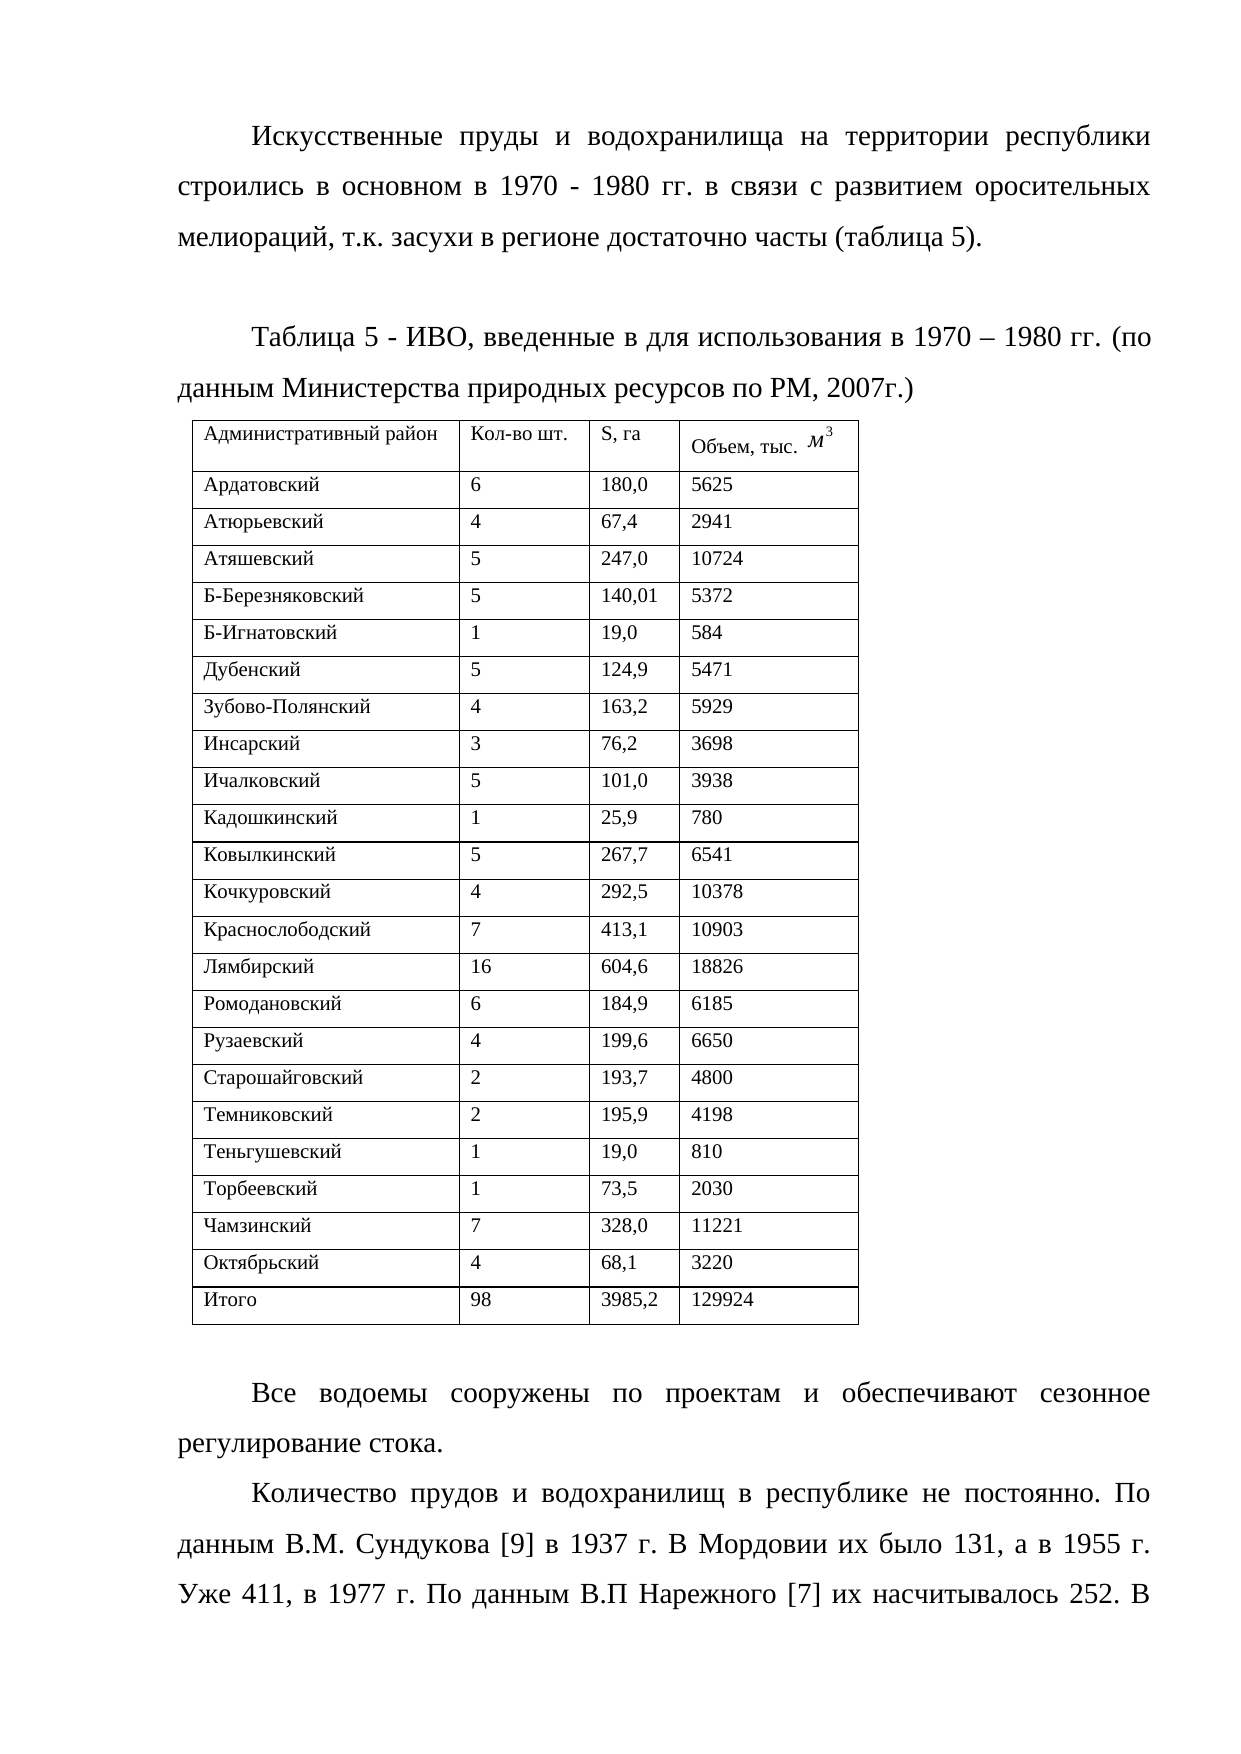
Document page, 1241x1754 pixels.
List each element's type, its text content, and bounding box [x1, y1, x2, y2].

table_header S, га [590, 421, 679, 471]
table_cell Инсарский [193, 731, 459, 767]
table_cell Б-Березняковский [193, 583, 459, 619]
table_cell 5 [460, 546, 589, 582]
table_cell 3 [460, 731, 589, 767]
table_cell 193,7 [590, 1065, 679, 1101]
table_cell Кочкуровский [193, 880, 459, 916]
table_cell 124,9 [590, 657, 679, 693]
table_cell Атяшевский [193, 546, 459, 582]
table_cell 292,5 [590, 880, 679, 916]
table_cell 1 [460, 805, 589, 841]
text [177, 1475, 1152, 1609]
table_cell 10724 [680, 546, 858, 582]
table_cell 16 [460, 954, 589, 990]
table_cell 163,2 [590, 694, 679, 730]
table_cell 199,6 [590, 1028, 679, 1064]
table_cell Дубенский [193, 657, 459, 693]
table_cell Ковылкинский [193, 843, 459, 878]
table_cell 4198 [680, 1102, 858, 1138]
table_cell 140,01 [590, 583, 679, 619]
table_cell 5929 [680, 694, 858, 730]
table_cell Теньгушевский [193, 1139, 459, 1175]
table_cell 6541 [680, 843, 858, 878]
table_cell 2 [460, 1065, 589, 1101]
table_cell 2 [460, 1102, 589, 1138]
table_cell 11221 [680, 1213, 858, 1249]
table_cell 328,0 [590, 1213, 679, 1249]
table_header Административный район [193, 421, 459, 471]
table_cell Ромодановский [193, 991, 459, 1027]
text Все водоемы сооружены по проектам и обеспечивают сезонное регулирование стока. [177, 1375, 1152, 1459]
table_cell Итого [193, 1288, 459, 1323]
table_cell 2941 [680, 509, 858, 545]
table_cell 4 [460, 1028, 589, 1064]
table_cell 10378 [680, 880, 858, 916]
table_cell Краснослободский [193, 917, 459, 953]
table_cell 19,0 [590, 1139, 679, 1175]
table_cell Ичалковский [193, 768, 459, 804]
table_cell 247,0 [590, 546, 679, 582]
table_cell 413,1 [590, 917, 679, 953]
table_cell 3985,2 [590, 1288, 679, 1323]
table_cell Лямбирский [193, 954, 459, 990]
table_cell Б-Игнатовский [193, 620, 459, 656]
table_cell Атюрьевский [193, 509, 459, 545]
text Искусственные пруды и водохранилища на территории республики строились в основном в 1970 - 1980 гг. в связи с развитием оросительных мелиораций, т.к. засухи в регионе достаточно часты (таблица 5). [177, 118, 1152, 252]
table_cell 1 [460, 620, 589, 656]
table_cell Рузаевский [193, 1028, 459, 1064]
table_cell 180,0 [590, 472, 679, 508]
table_cell Ардатовский [193, 472, 459, 508]
table_cell 5 [460, 768, 589, 804]
table_cell 18826 [680, 954, 858, 990]
table_cell 780 [680, 805, 858, 841]
table_cell 73,5 [590, 1176, 679, 1212]
table_cell 584 [680, 620, 858, 656]
table_cell 129924 [680, 1288, 858, 1323]
table_cell Темниковский [193, 1102, 459, 1138]
table_cell 6 [460, 472, 589, 508]
table_cell 5471 [680, 657, 858, 693]
table_cell 6650 [680, 1028, 858, 1064]
table_cell 7 [460, 1213, 589, 1249]
table_cell 1 [460, 1139, 589, 1175]
table_cell 25,9 [590, 805, 679, 841]
table_cell 10903 [680, 917, 858, 953]
table_header Кол-во шт. [460, 421, 589, 471]
table_cell Старошайговский [193, 1065, 459, 1101]
table_cell Чамзинский [193, 1213, 459, 1249]
table_cell 5625 [680, 472, 858, 508]
table_cell 76,2 [590, 731, 679, 767]
table_cell 3938 [680, 768, 858, 804]
table_cell 2030 [680, 1176, 858, 1212]
table_cell 98 [460, 1288, 589, 1323]
table_cell 101,0 [590, 768, 679, 804]
table_cell 195,9 [590, 1102, 679, 1138]
table_cell Торбеевский [193, 1176, 459, 1212]
table_cell 68,1 [590, 1250, 679, 1286]
table_cell 5 [460, 843, 589, 878]
table_cell 3220 [680, 1250, 858, 1286]
table_cell Октябрьский [193, 1250, 459, 1286]
table_cell 3698 [680, 731, 858, 767]
table_cell 4 [460, 1250, 589, 1286]
table_cell 604,6 [590, 954, 679, 990]
table_cell 4800 [680, 1065, 858, 1101]
table_cell 5 [460, 583, 589, 619]
table_cell 1 [460, 1176, 589, 1212]
table_cell 5372 [680, 583, 858, 619]
table_cell 184,9 [590, 991, 679, 1027]
table_cell 267,7 [590, 843, 679, 878]
table_cell 4 [460, 694, 589, 730]
table_cell 6 [460, 991, 589, 1027]
table_cell 4 [460, 509, 589, 545]
table_header Объем, тыс. [680, 421, 858, 471]
text Таблица 5 - ИВО, введенные в для использования в 1970 – 1980 гг. (по данным Министерства природных ресурсов по РМ, 2007г.) [177, 319, 1152, 403]
table_cell 5 [460, 657, 589, 693]
table_cell 810 [680, 1139, 858, 1175]
table_cell 19,0 [590, 620, 679, 656]
table_cell 6185 [680, 991, 858, 1027]
table_cell 67,4 [590, 509, 679, 545]
table_cell 4 [460, 880, 589, 916]
table_cell Кадошкинский [193, 805, 459, 841]
table_cell 7 [460, 917, 589, 953]
table_cell Зубово-Полянский [193, 694, 459, 730]
